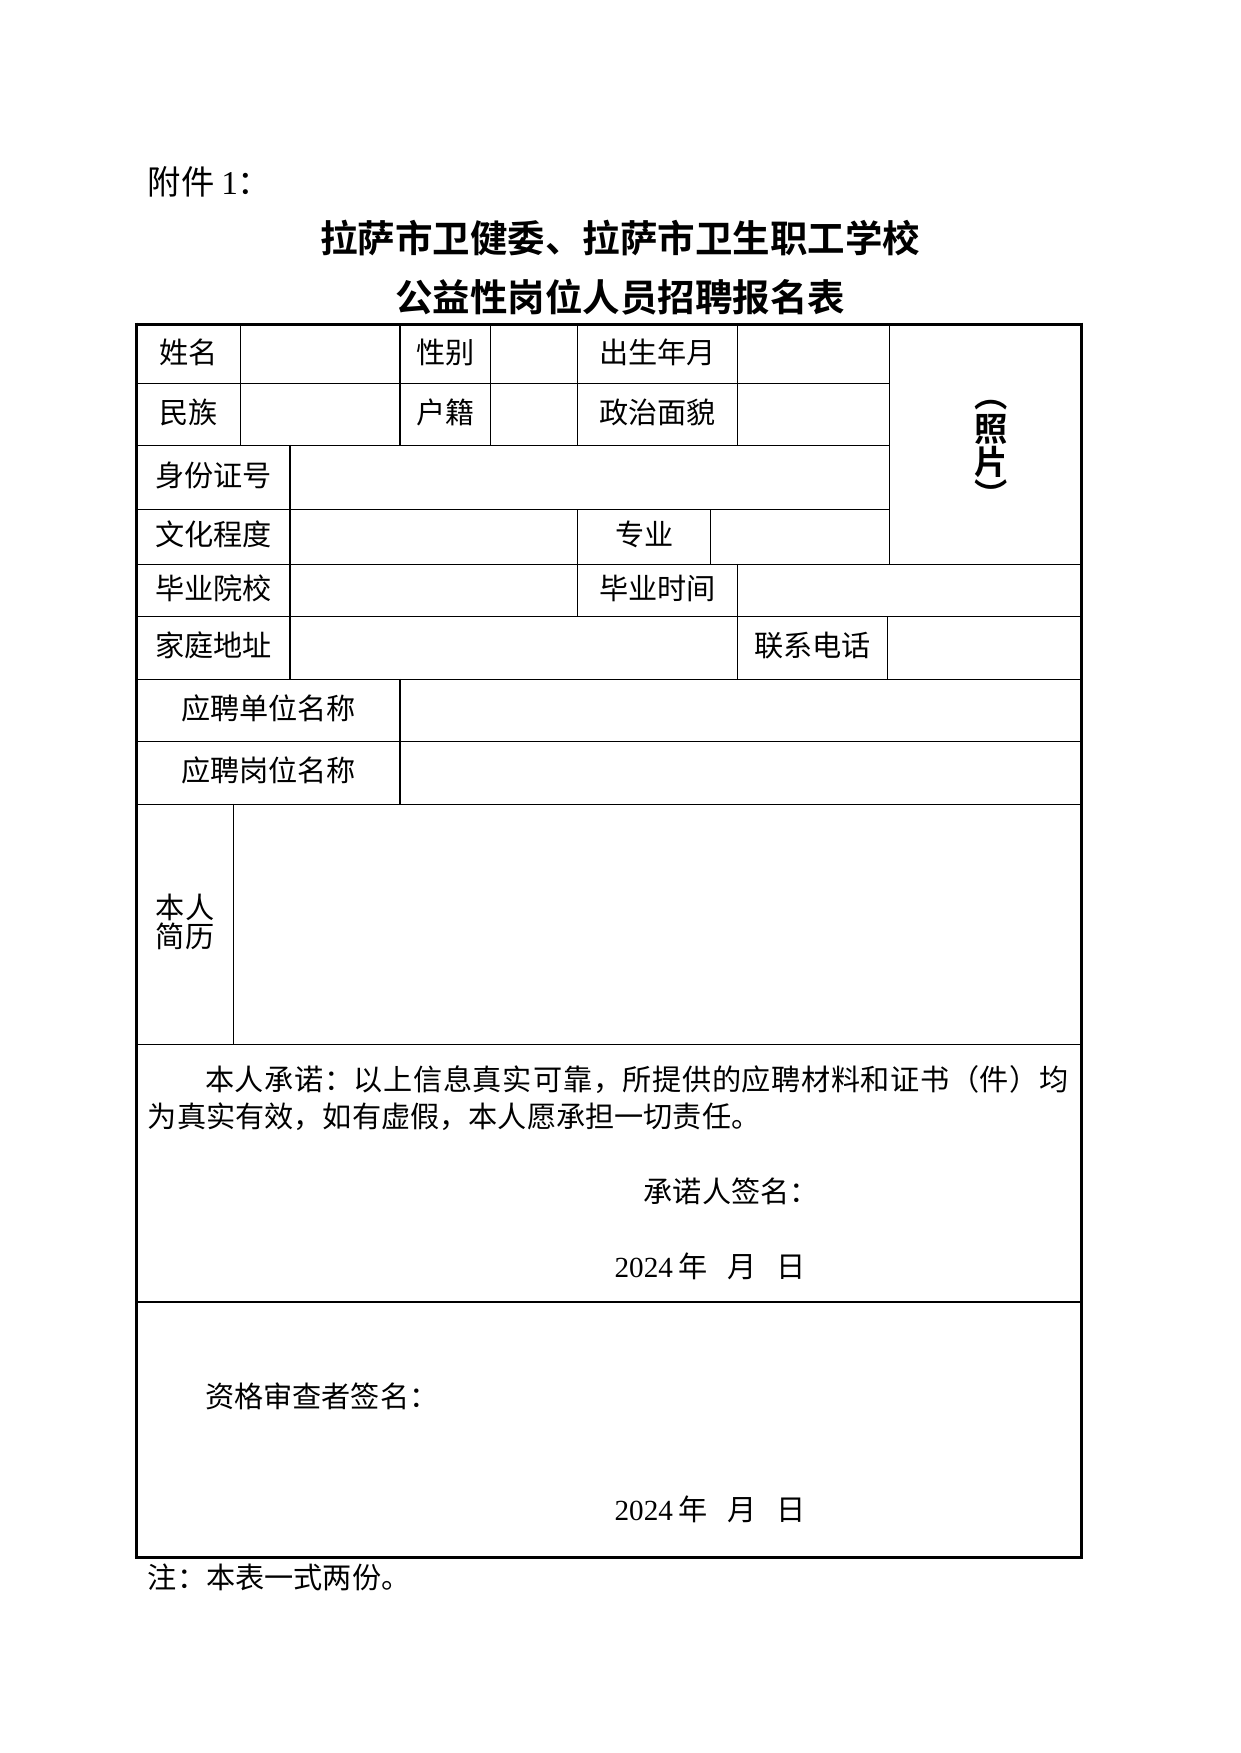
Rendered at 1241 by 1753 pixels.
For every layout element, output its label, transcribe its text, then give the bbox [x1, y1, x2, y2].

table_cell 应聘单位名称 [138, 680, 399, 741]
table_header 姓名 [138, 326, 240, 383]
table_cell [241, 384, 399, 445]
table_cell 身份证号 [138, 446, 289, 509]
table_cell [291, 565, 577, 616]
table_cell 文化程度 [138, 510, 289, 564]
table_cell [401, 680, 1080, 741]
table_cell [291, 446, 889, 509]
table_cell 本人承诺：以上信息真实可靠，所提供的应聘材料和证书（件）均为真实有效，如有虚假，本人愿承担一切责任。 承诺人签名： 2024年 月 日 [138, 1045, 1080, 1301]
table_header [241, 326, 399, 383]
table_cell 联系电话 [738, 617, 887, 679]
table_cell [738, 565, 1080, 616]
table_cell 毕业院校 [138, 565, 289, 616]
table_header [491, 326, 577, 383]
table_cell 应聘岗位名称 [138, 742, 399, 804]
table_cell [491, 384, 577, 445]
table_header 出生年月 [578, 326, 737, 383]
table_cell [291, 617, 737, 679]
table_cell 政治面貌 [578, 384, 737, 445]
table_cell [888, 617, 1080, 679]
table_cell [711, 510, 889, 564]
table_cell 资格审查者签名： 2024年 月 日 [138, 1303, 1080, 1556]
table_header 性别 [401, 326, 490, 383]
table_cell 本人 简历 [138, 805, 233, 1044]
table_cell 户籍 [401, 384, 490, 445]
table_cell [234, 805, 1080, 1044]
table_header （照片） [890, 326, 1080, 564]
table_cell 专业 [578, 510, 710, 564]
text 拉萨市卫健委、拉萨市卫生职工学校 [148, 206, 1093, 264]
table_cell 民族 [138, 384, 240, 445]
table_cell 毕业时间 [578, 565, 737, 616]
text 注：本表一式两份。 [148, 1559, 1093, 1596]
table_cell [738, 384, 889, 445]
table_header [738, 326, 889, 383]
text 公益性岗位人员招聘报名表 [148, 264, 1093, 323]
table_cell [401, 742, 1080, 804]
table_cell 家庭地址 [138, 617, 289, 679]
table_cell [291, 510, 577, 564]
text 附件1： [148, 148, 1093, 206]
